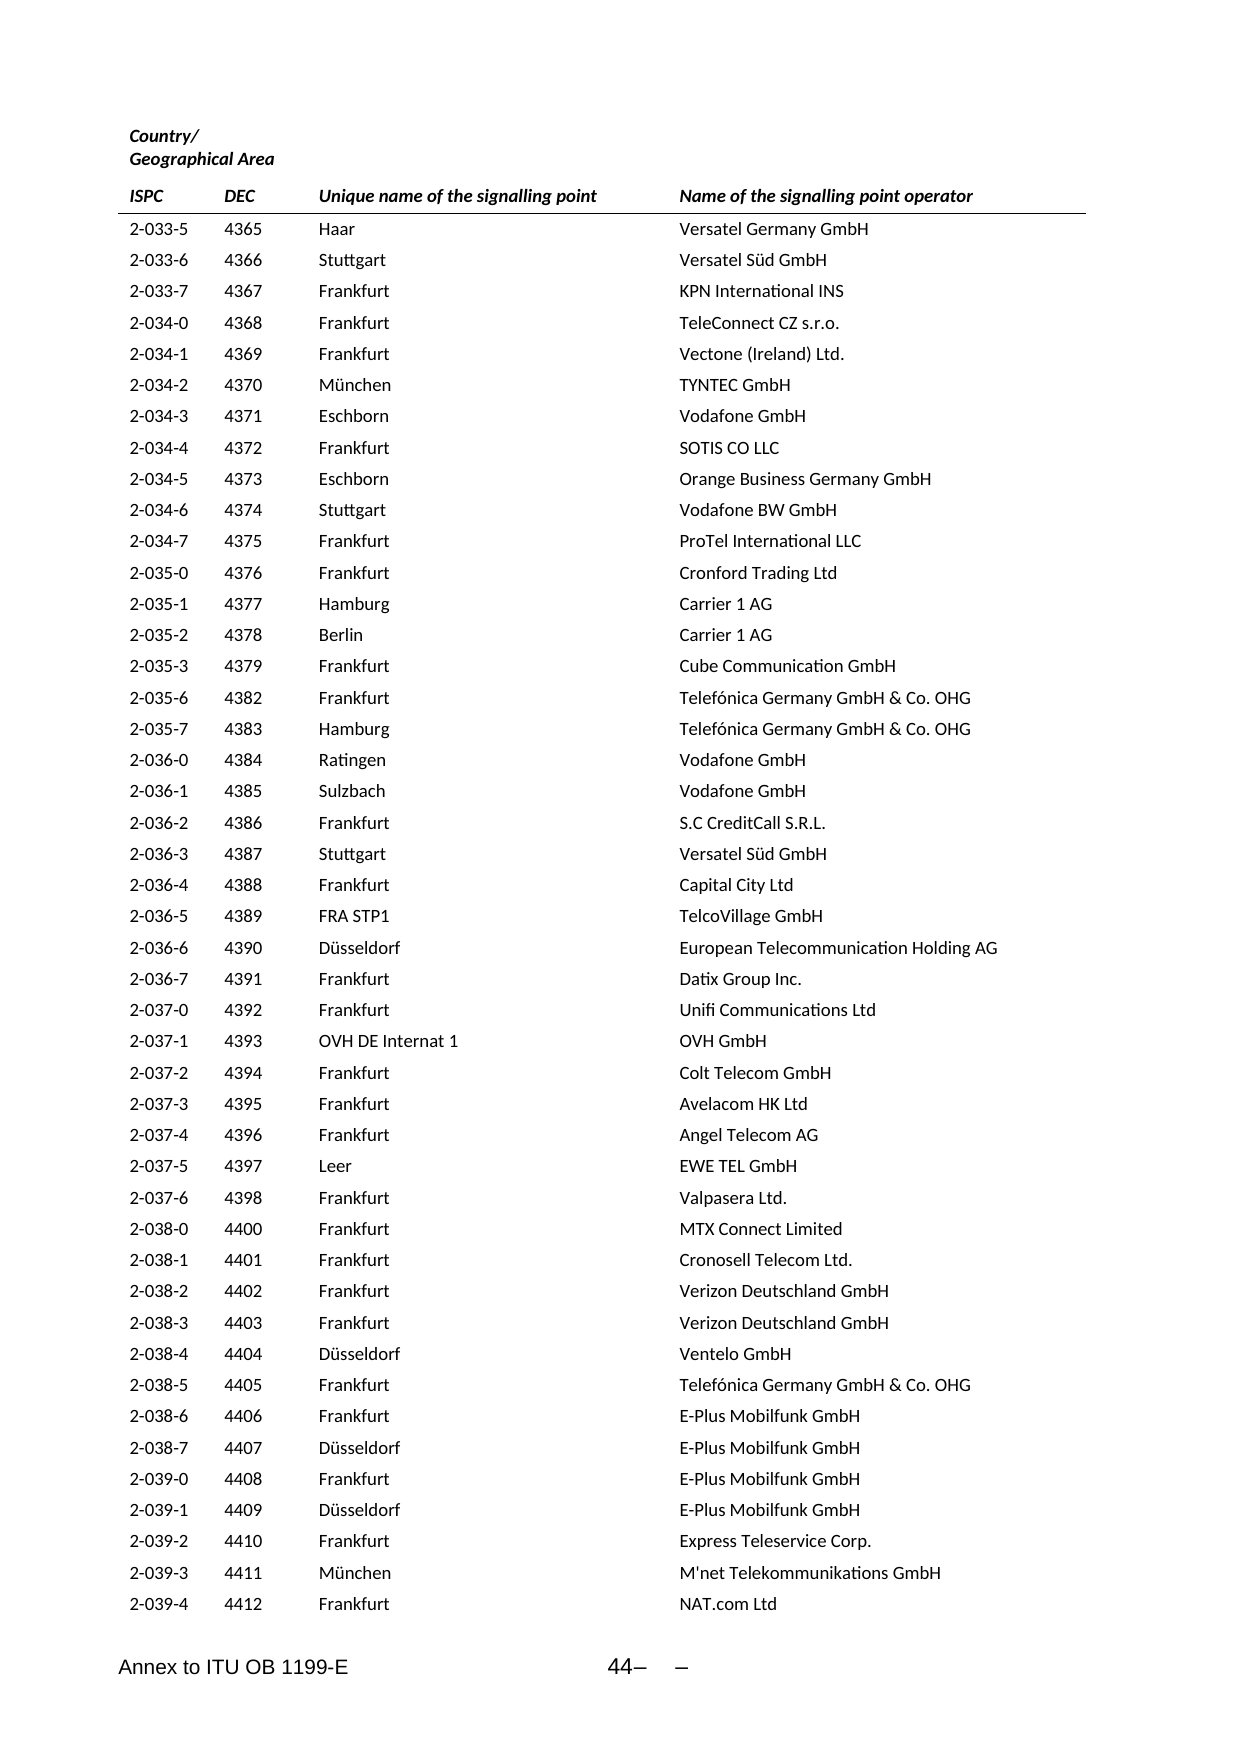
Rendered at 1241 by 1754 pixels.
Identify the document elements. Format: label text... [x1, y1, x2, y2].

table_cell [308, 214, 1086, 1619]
table_header Unique name of the signalling point [308, 118, 668, 213]
table_cell ISPC [118, 176, 213, 213]
table_header Name of the signalling point operator [668, 118, 1086, 213]
table_cell DEC [213, 176, 307, 213]
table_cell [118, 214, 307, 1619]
table_header Country/ Geographical Area [118, 118, 307, 176]
